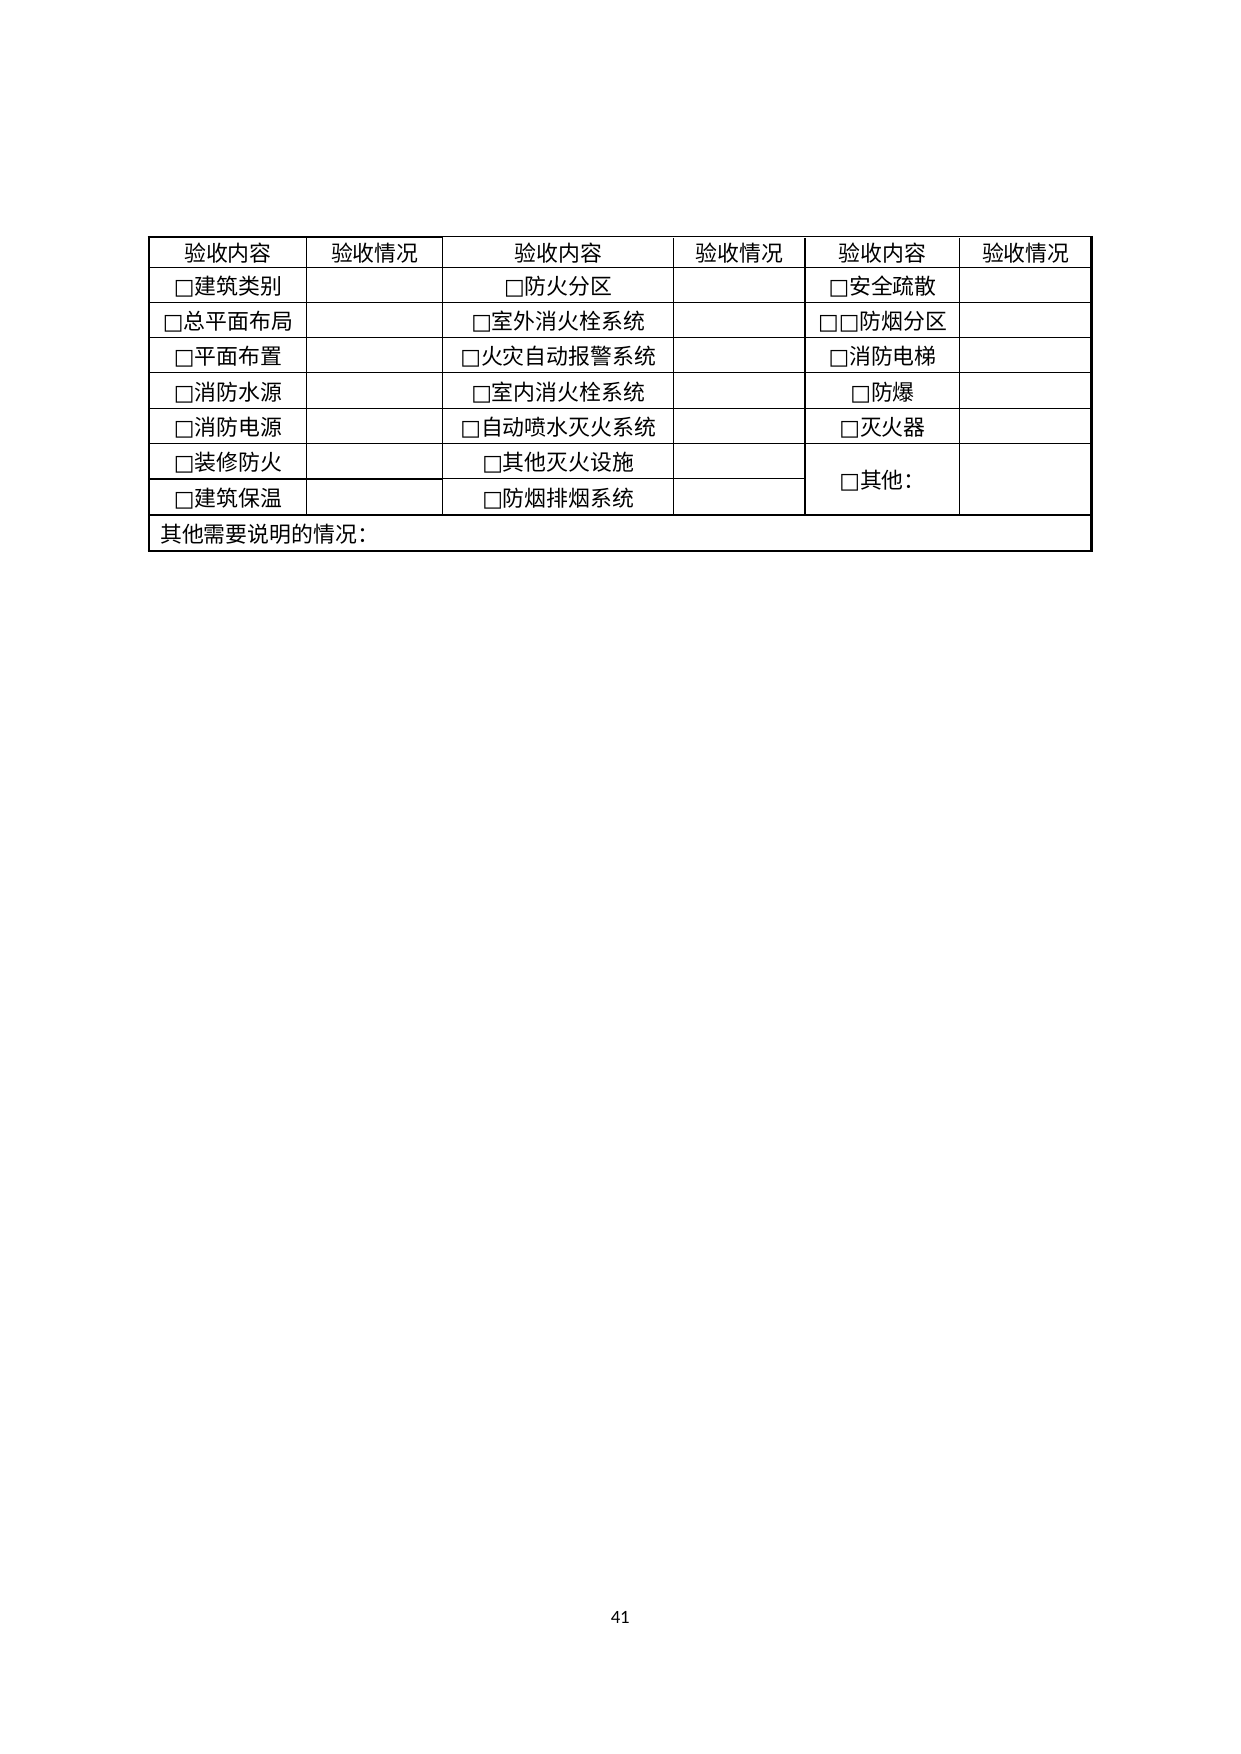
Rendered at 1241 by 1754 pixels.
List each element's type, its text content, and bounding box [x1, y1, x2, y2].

table_cell [674, 409, 804, 442]
table_cell [307, 338, 442, 372]
table_cell □室内消火栓系统 [443, 373, 673, 407]
table_cell □消防水源 [150, 373, 306, 407]
table_cell [674, 373, 804, 407]
table_cell □室外消火栓系统 [443, 303, 673, 337]
table_cell 验收情况 [307, 238, 442, 267]
table_cell □消防电梯 [806, 338, 959, 372]
table_cell □灭火器 [806, 409, 959, 442]
table_cell 其他需要说明的情况： [150, 516, 1090, 550]
table_cell □防火分区 [443, 268, 673, 302]
table_cell □装修防火 [150, 444, 306, 478]
table_cell [960, 373, 1090, 407]
table_cell 验收内容 [150, 238, 306, 267]
table_cell □建筑类别 [150, 268, 306, 302]
table_cell [960, 303, 1090, 337]
table_cell □□防烟分区 [806, 303, 959, 337]
table_cell [307, 444, 442, 478]
table_cell [307, 480, 442, 514]
table_cell [960, 268, 1090, 302]
table_cell [960, 338, 1090, 372]
table_cell [307, 268, 442, 302]
table_cell □防烟排烟系统 [443, 479, 673, 514]
table_cell [674, 444, 804, 478]
table_cell □总平面布局 [150, 303, 306, 337]
table_cell □建筑保温 [150, 480, 306, 514]
table_cell 验收情况 [960, 237, 1090, 267]
table_cell □火灾自动报警系统 [443, 338, 673, 372]
table_cell [674, 338, 804, 372]
table_cell [307, 303, 442, 337]
table_cell [674, 303, 804, 337]
table_cell 验收内容 [806, 237, 959, 267]
table_cell [674, 268, 804, 302]
table_cell □自动喷水灭火系统 [443, 409, 673, 442]
table_cell □防爆 [806, 373, 959, 407]
table_cell □平面布置 [150, 338, 306, 372]
table_cell [960, 409, 1090, 442]
table_cell □安全疏散 [806, 268, 959, 302]
table_cell [307, 409, 442, 442]
table_cell 验收内容 [443, 237, 673, 267]
table_cell 验收情况 [674, 237, 805, 267]
table_cell [307, 373, 442, 407]
table_cell □其他灭火设施 [443, 444, 673, 478]
table_cell [674, 479, 804, 514]
table_cell [960, 444, 1090, 514]
table_cell □其他： [806, 444, 959, 514]
table_cell □消防电源 [150, 409, 306, 442]
